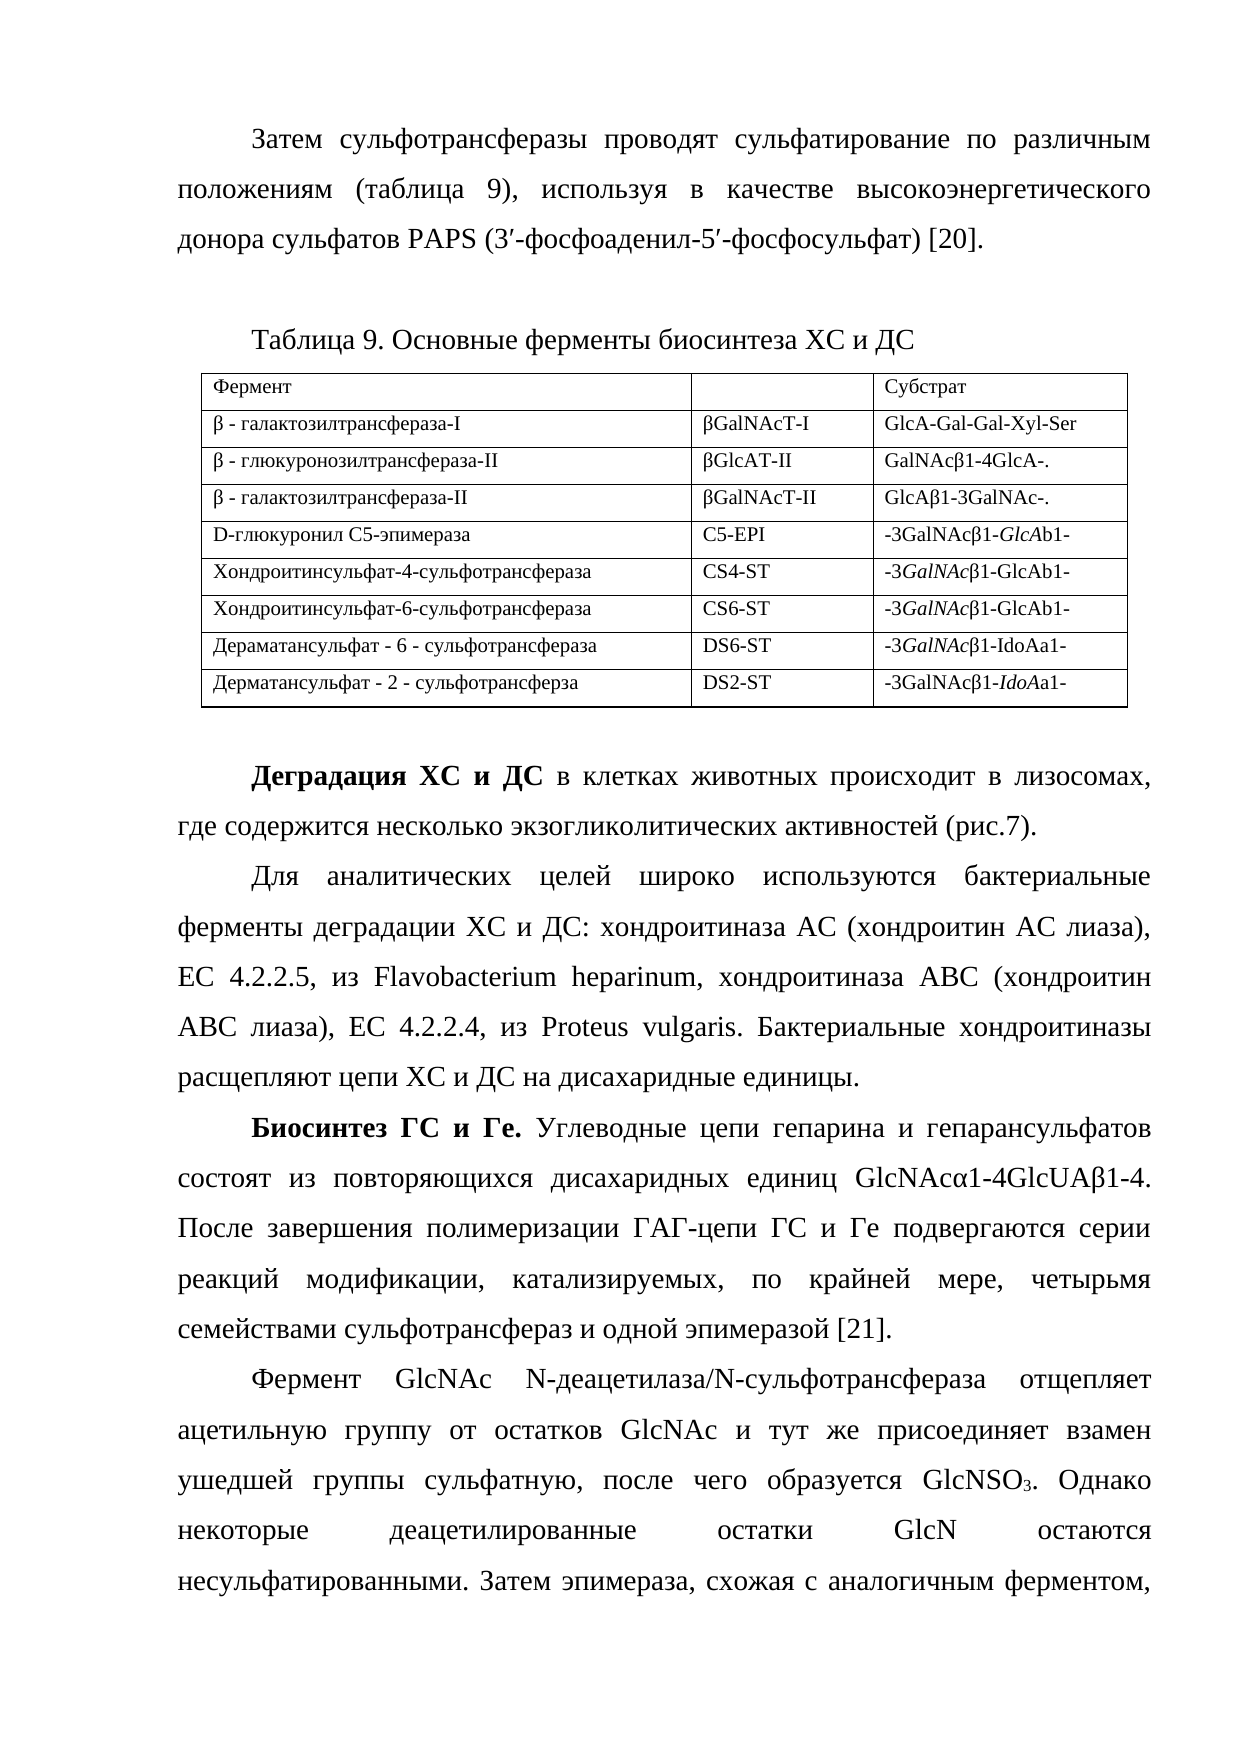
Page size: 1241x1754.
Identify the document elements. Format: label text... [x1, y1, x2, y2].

table_cell GlcAβ1-3GalNAc-. [874, 485, 1127, 521]
table_cell βGlcAT-II [692, 448, 873, 484]
table_header Субстрат [874, 374, 1127, 410]
table_cell -3GalNAcβ1-IdoAa1- [874, 633, 1127, 669]
table_cell D-глюкуронил С5-эпимераза [202, 522, 691, 558]
text Деградация ХС и ДС в клетках животных происходит в лизосомах, где содержится несколько экзогликолитических активностей (рис.7). [177, 758, 1152, 842]
text Для аналитических целей широко используются бактериальные ферменты деградации ХС и ДС: хондроитиназа АС (хондроитин АС лиаза), ЕС 4.2.2.5, из Flavobacterium heparinum, хондроитиназа АВС (хондроитин АВС лиаза), ЕС 4.2.2.4, из Proteus vulgaris. Бактериальные хондроитиназы расщепляют цепи ХС и ДС на дисахаридные единицы. [177, 858, 1152, 1093]
table_cell -3GalNAcβ1-GlcAb1- [874, 596, 1127, 632]
table_cell βGalNAcT-I [692, 411, 873, 447]
table_cell CS6-ST [692, 596, 873, 632]
table_cell GalNAcβ1-4GlcA-. [874, 448, 1127, 484]
table_cell DS2-ST [692, 670, 873, 706]
table_cell Хондроитинсульфат-4-сульфотрансфераза [202, 559, 691, 595]
table_cell С5-EPI [692, 522, 873, 558]
table_header Фермент [202, 374, 691, 410]
table_cell DS6-ST [692, 633, 873, 669]
table_header [692, 374, 873, 410]
text Биосинтез ГС и Ге. Углеводные цепи гепарина и гепарансульфатов состоят из повторяющихся дисахаридных единиц GlcNAcα1-4GlcUAβ1-4. После завершения полимеризации ГАГ-цепи ГС и Ге подвергаются серии реакций модификации, катализируемых, по крайней мере, четырьмя семействами сульфотрансфераз и одной эпимеразой [21]. [177, 1110, 1152, 1345]
table_cell -3GalNAcβ1-GlcAb1- [874, 522, 1127, 558]
table_cell βGalNAcT-II [692, 485, 873, 521]
table_cell Дерматансульфат - 2 - сульфотрансферза [202, 670, 691, 706]
table_cell Хондроитинсульфат-6-сульфотрансфераза [202, 596, 691, 632]
table_cell GlcA-Gal-Gal-Xyl-Ser [874, 411, 1127, 447]
table_cell CS4-ST [692, 559, 873, 595]
text Таблица 9. Основные ферменты биосинтеза ХС и ДС [177, 322, 1152, 356]
table_cell Дераматансульфат - 6 - сульфотрансфераза [202, 633, 691, 669]
table_cell -3GalNAcβ1-GlcAb1- [874, 559, 1127, 595]
table_cell β - галактозилтрансфераза-I [202, 411, 691, 447]
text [177, 1361, 1152, 1596]
table_cell β - галактозилтрансфераза-II [202, 485, 691, 521]
table_cell -3GalNAcβ1-IdoAa1- [874, 670, 1127, 706]
text Затем сульфотрансферазы проводят сульфатирование по различным положениям (таблица 9), используя в качестве высокоэнергетического донора сульфатов PAPS (3′-фосфоаденил-5′-фосфосульфат) [20]. [177, 121, 1152, 255]
table_cell β - глюкуронозилтрансфераза-II [202, 448, 691, 484]
